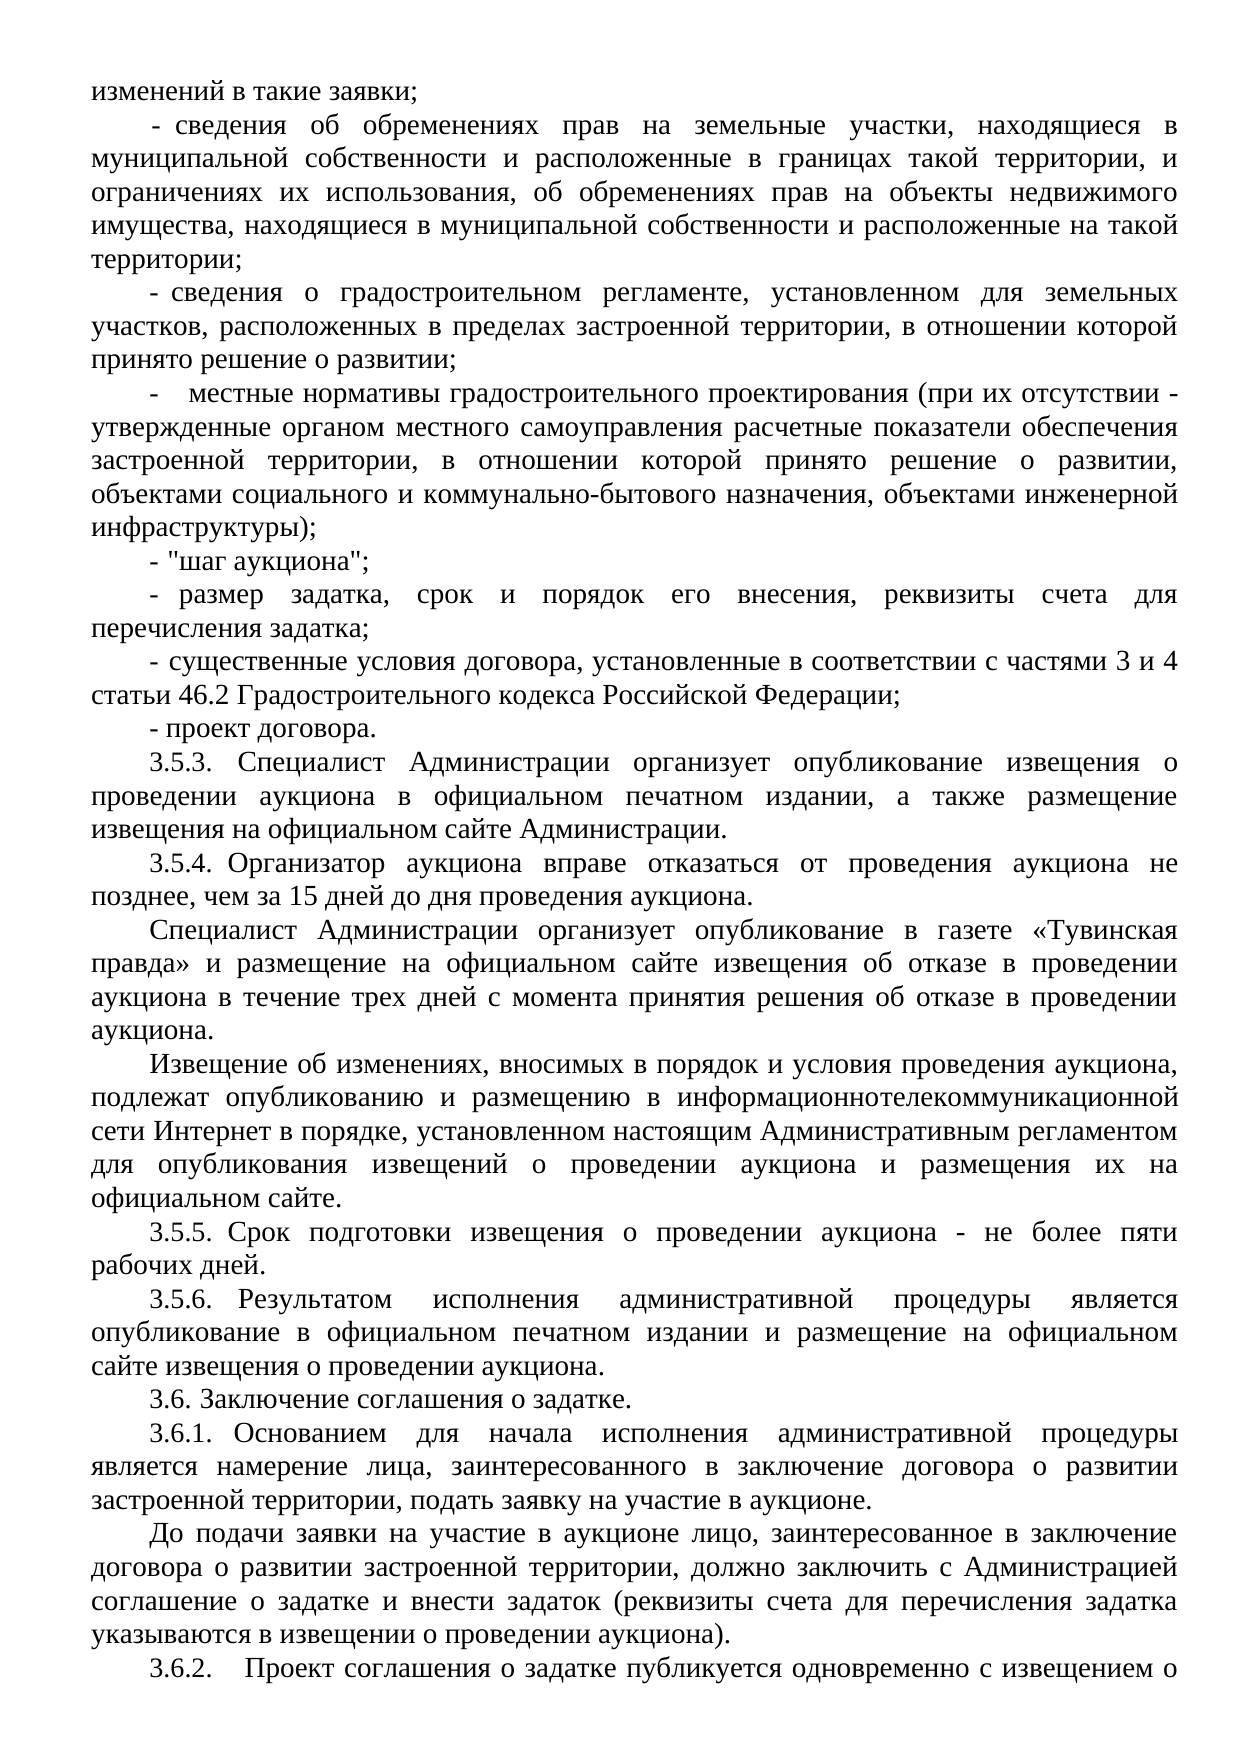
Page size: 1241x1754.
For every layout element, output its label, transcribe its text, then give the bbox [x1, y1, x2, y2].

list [91, 74, 1179, 107]
list Срок подготовки извещения о проведении аукциона - не более пяти рабочих дней. [91, 1214, 1179, 1281]
text Извещение об изменениях, вносимых в порядок и условия проведения аукциона, подлежат опубликованию и размещению в информационнотелекоммуникационной сети Интернет в порядке, установленном настоящим Административным регламентом для опубликования извещений о проведении аукциона и размещения их на официальном сайте. [91, 1047, 1179, 1214]
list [91, 1650, 1179, 1684]
list существенные условия договора, установленные в соответствии с частями 3 и 4 статьи 46.2 Градостроительного кодекса Российской Федерации; [91, 644, 1179, 711]
list Специалист Администрации организует опубликование извещения о проведении аукциона в официальном печатном издании, а также размещение извещения на официальном сайте Администрации. [91, 745, 1179, 845]
list Организатор аукциона вправе отказаться от проведения аукциона не позднее, чем за 15 дней до дня проведения аукциона. [91, 845, 1179, 912]
list местные нормативы градостроительного проектирования (при их отсутствии - утвержденные органом местного самоуправления расчетные показатели обеспечения застроенной территории, в отношении которой принято решение о развитии, объектами социального и коммунально-бытового назначения, объектами инженерной инфраструктуры); [91, 376, 1179, 543]
list Основанием для начала исполнения административной процедуры является намерение лица, заинтересованного в заключение договора о развитии застроенной территории, подать заявку на участие в аукционе. [91, 1416, 1179, 1516]
list Результатом исполнения административной процедуры является опубликование в официальном печатном издании и размещение на официальном сайте извещения о проведении аукциона. [91, 1281, 1179, 1382]
list Заключение соглашения о задатке. [91, 1382, 1181, 1416]
list сведения об обременениях прав на земельные участки, находящиеся в муниципальной собственности и расположенные в границах такой территории, и ограничениях их использования, об обременениях прав на объекты недвижимого имущества, находящиеся в муниципальной собственности и расположенные на такой территории; [91, 107, 1179, 275]
text До подачи заявки на участие в аукционе лицо, заинтересованное в заключение договора о развитии застроенной территории, должно заключить с Администрацией соглашение о задатке и внести задаток (реквизиты счета для перечисления задатка указываются в извещении о проведении аукциона). [91, 1516, 1179, 1650]
list размер задатка, срок и порядок его внесения, реквизиты счета для перечисления задатка; [91, 577, 1179, 644]
list сведения о градостроительном регламенте, установленном для земельных участков, расположенных в пределах застроенной территории, в отношении которой принято решение о развитии; [91, 275, 1179, 376]
text Специалист Администрации организует опубликование в газете «Тувинская правда» и размещение на официальном сайте извещения об отказе в проведении аукциона в течение трех дней с момента принятия решения об отказе в проведении аукциона. [91, 912, 1179, 1047]
list проект договора. [91, 711, 1181, 745]
list "шаг аукциона"; [91, 543, 1181, 577]
